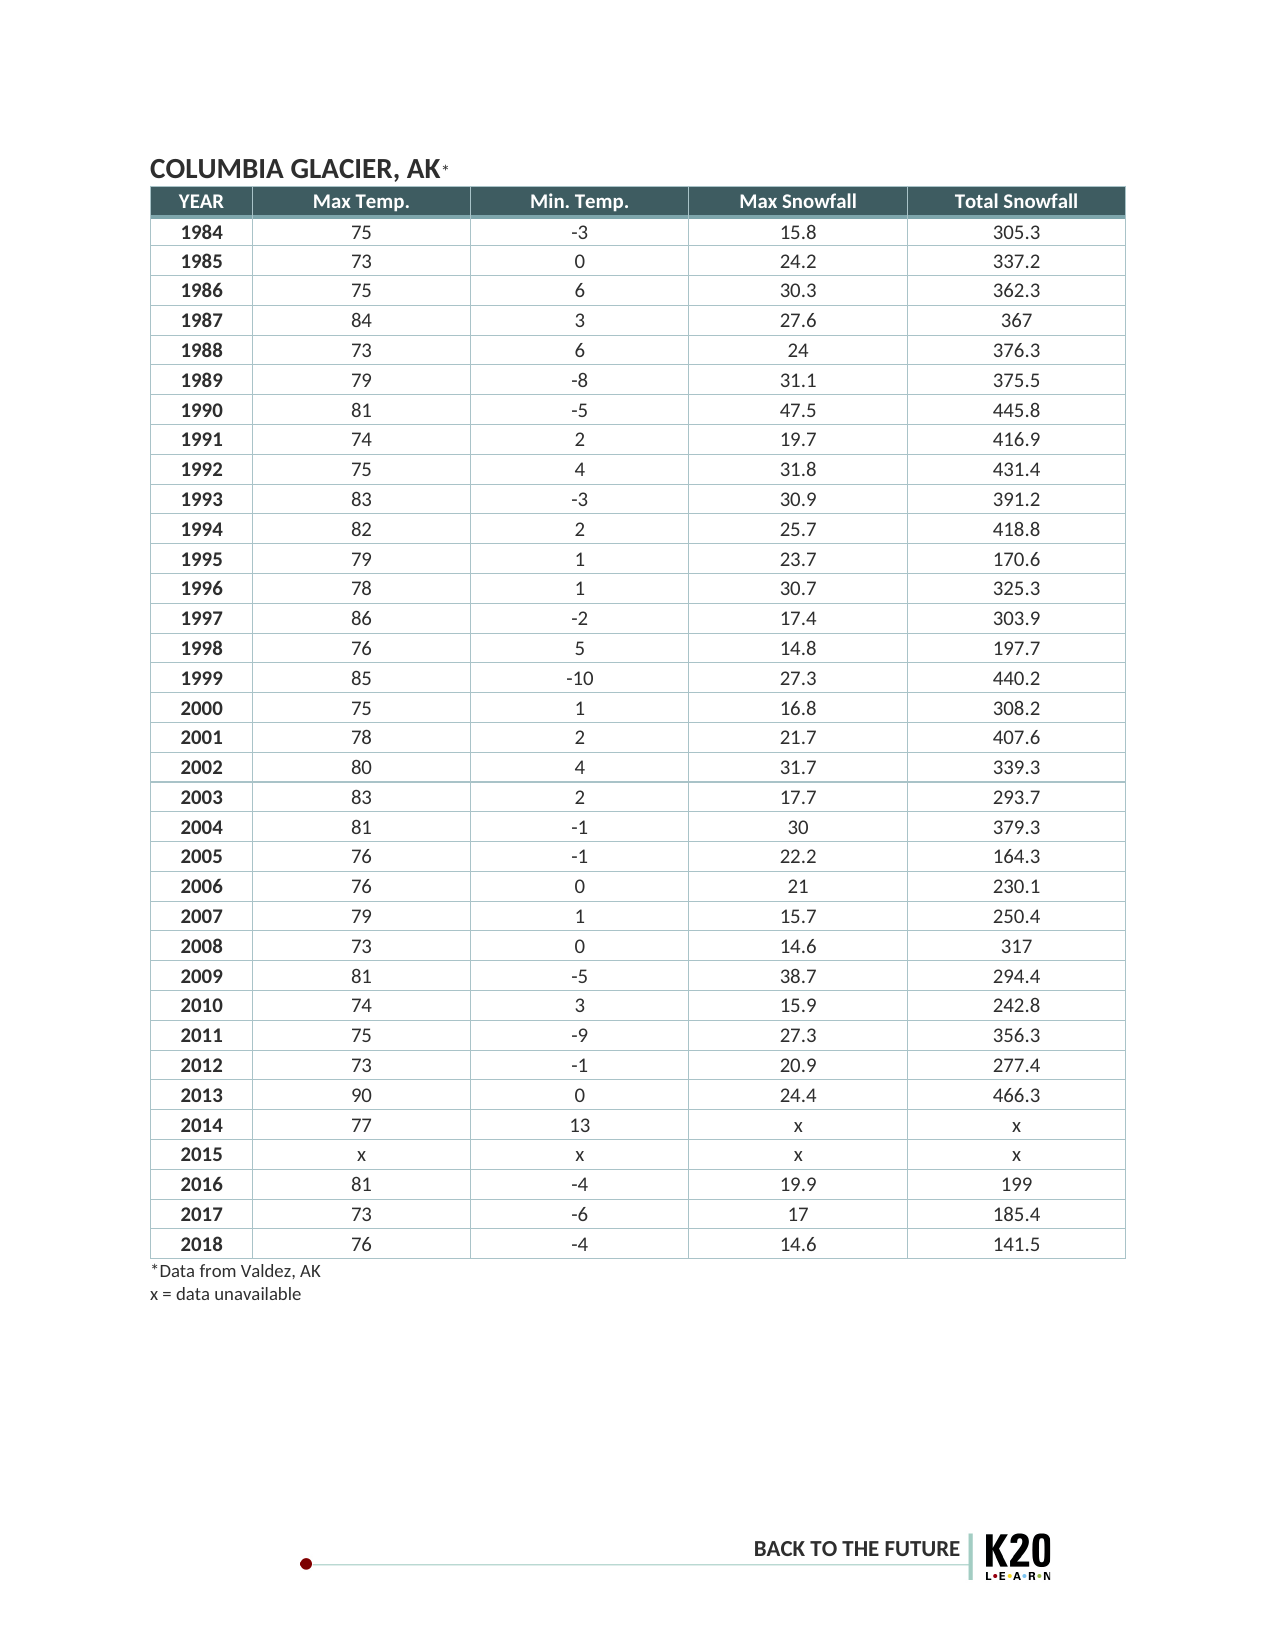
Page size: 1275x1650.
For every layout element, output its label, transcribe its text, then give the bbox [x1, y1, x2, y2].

table_cell 1984 [151, 219, 252, 245]
table_cell 31.8 [689, 455, 907, 483]
table_cell 164.3 [908, 842, 1125, 871]
table_cell 77 [253, 1110, 470, 1139]
table_cell 2001 [151, 723, 252, 752]
table_cell -1 [471, 812, 688, 841]
table_cell 1999 [151, 663, 252, 692]
table_cell 2007 [151, 902, 252, 930]
table_cell 78 [253, 574, 470, 603]
table_cell 3 [471, 991, 688, 1020]
table_cell 356.3 [908, 1021, 1125, 1049]
table_cell 407.6 [908, 723, 1125, 752]
table_cell 73 [253, 1200, 470, 1228]
table_cell 81 [253, 1170, 470, 1198]
table_cell -1 [471, 1051, 688, 1079]
table_cell -1 [471, 842, 688, 871]
table_cell 31.7 [689, 753, 907, 781]
table_cell 367 [908, 306, 1125, 334]
table_cell 81 [253, 395, 470, 424]
table_cell 2000 [151, 693, 252, 722]
table_cell 1997 [151, 604, 252, 632]
table_cell 416.9 [908, 425, 1125, 454]
table_cell 317 [908, 931, 1125, 960]
table_cell -10 [471, 663, 688, 692]
table_cell 17 [689, 1200, 907, 1228]
table_cell 277.4 [908, 1051, 1125, 1079]
table_cell 17.4 [689, 604, 907, 632]
table_cell 2013 [151, 1080, 252, 1109]
table_cell 250.4 [908, 902, 1125, 930]
table_cell 2011 [151, 1021, 252, 1049]
table_cell 3 [471, 306, 688, 334]
table_cell 2014 [151, 1110, 252, 1139]
table_cell 2009 [151, 961, 252, 990]
text *Data from Valdez, AK [150, 1259, 1125, 1282]
table_cell 85 [253, 663, 470, 692]
table_cell 83 [253, 485, 470, 513]
table_cell 1994 [151, 514, 252, 543]
table_cell 2015 [151, 1140, 252, 1169]
table_cell 2016 [151, 1170, 252, 1198]
table_cell 2018 [151, 1229, 252, 1258]
table_cell 25.7 [689, 514, 907, 543]
table_cell 14.6 [689, 931, 907, 960]
table_cell 391.2 [908, 485, 1125, 513]
table_cell 47.5 [689, 395, 907, 424]
table_cell 84 [253, 306, 470, 334]
table_cell x [908, 1140, 1125, 1169]
table_cell 1996 [151, 574, 252, 603]
table_cell 79 [253, 365, 470, 394]
table_cell 308.2 [908, 693, 1125, 722]
table_cell -3 [471, 485, 688, 513]
table_cell 19.9 [689, 1170, 907, 1198]
table_cell 1986 [151, 276, 252, 305]
table_cell 376.3 [908, 336, 1125, 364]
table_cell 16.8 [689, 693, 907, 722]
table_cell 14.8 [689, 634, 907, 662]
table_cell 2 [471, 514, 688, 543]
table_cell 79 [253, 544, 470, 573]
table_cell 445.8 [908, 395, 1125, 424]
table_cell x [253, 1140, 470, 1169]
table_cell 170.6 [908, 544, 1125, 573]
table_cell 1 [471, 544, 688, 573]
table_cell 78 [253, 723, 470, 752]
table_cell 15.9 [689, 991, 907, 1020]
table_cell 27.6 [689, 306, 907, 334]
table_cell 73 [253, 931, 470, 960]
table_cell 30 [689, 812, 907, 841]
table_cell 1989 [151, 365, 252, 394]
table_cell 1988 [151, 336, 252, 364]
table_cell 75 [253, 455, 470, 483]
table_cell 1987 [151, 306, 252, 334]
picture [300, 1530, 1050, 1583]
table_cell 293.7 [908, 783, 1125, 811]
table_cell 2003 [151, 783, 252, 811]
table_cell 2 [471, 425, 688, 454]
table_cell 17.7 [689, 783, 907, 811]
table_cell 362.3 [908, 276, 1125, 305]
table_cell 19.7 [689, 425, 907, 454]
table_cell 27.3 [689, 1021, 907, 1049]
table_cell 1985 [151, 246, 252, 275]
table_cell 2 [471, 783, 688, 811]
table_cell 80 [253, 753, 470, 781]
table_cell 76 [253, 1229, 470, 1258]
table_cell 81 [253, 961, 470, 990]
table_cell 24.4 [689, 1080, 907, 1109]
table_cell 1993 [151, 485, 252, 513]
table_cell 23.7 [689, 544, 907, 573]
table_cell 294.4 [908, 961, 1125, 990]
table_cell 1995 [151, 544, 252, 573]
table_cell -4 [471, 1170, 688, 1198]
table_cell -4 [471, 1229, 688, 1258]
table_cell 1998 [151, 634, 252, 662]
table_cell 242.8 [908, 991, 1125, 1020]
table_cell 74 [253, 991, 470, 1020]
table_header Max Temp. [253, 187, 470, 215]
table_cell 1 [471, 902, 688, 930]
table_cell x [908, 1110, 1125, 1139]
table_header Total Snowfall [908, 187, 1125, 215]
table_cell -9 [471, 1021, 688, 1049]
table_cell 431.4 [908, 455, 1125, 483]
table_cell 2004 [151, 812, 252, 841]
table_cell 30.9 [689, 485, 907, 513]
table_cell 303.9 [908, 604, 1125, 632]
table_cell 73 [253, 1051, 470, 1079]
table_cell -5 [471, 395, 688, 424]
table_cell 73 [253, 246, 470, 275]
table_cell 86 [253, 604, 470, 632]
table_header YEAR [151, 187, 252, 215]
table_cell 75 [253, 219, 470, 245]
table_cell 2002 [151, 753, 252, 781]
table_cell 6 [471, 336, 688, 364]
table_cell 73 [253, 336, 470, 364]
table_cell 375.5 [908, 365, 1125, 394]
table_cell 27.3 [689, 663, 907, 692]
table_cell 2017 [151, 1200, 252, 1228]
table_cell 379.3 [908, 812, 1125, 841]
table_cell 1992 [151, 455, 252, 483]
table_cell 21 [689, 872, 907, 901]
table_cell 13 [471, 1110, 688, 1139]
table_cell 24.2 [689, 246, 907, 275]
table_cell 75 [253, 693, 470, 722]
table_cell 5 [471, 634, 688, 662]
table_header Min. Temp. [471, 187, 688, 215]
table_cell 76 [253, 634, 470, 662]
table_cell 75 [253, 1021, 470, 1049]
table_cell 90 [253, 1080, 470, 1109]
table_cell 0 [471, 246, 688, 275]
table_cell 141.5 [908, 1229, 1125, 1258]
table_cell 76 [253, 872, 470, 901]
table_cell 74 [253, 425, 470, 454]
table_cell 4 [471, 753, 688, 781]
table_cell 2 [471, 723, 688, 752]
table_cell 2006 [151, 872, 252, 901]
table_cell 81 [253, 812, 470, 841]
text x = data unavailable [150, 1282, 1125, 1305]
table_cell 2008 [151, 931, 252, 960]
table_cell 197.7 [908, 634, 1125, 662]
table_cell 199 [908, 1170, 1125, 1198]
table_cell -2 [471, 604, 688, 632]
table_cell 15.7 [689, 902, 907, 930]
table_cell 0 [471, 931, 688, 960]
table_cell 185.4 [908, 1200, 1125, 1228]
table_cell 339.3 [908, 753, 1125, 781]
table_cell 14.6 [689, 1229, 907, 1258]
table_cell 230.1 [908, 872, 1125, 901]
table_cell 440.2 [908, 663, 1125, 692]
table_header Max Snowfall [689, 187, 907, 215]
table_cell 2012 [151, 1051, 252, 1079]
table_cell -8 [471, 365, 688, 394]
table_cell 83 [253, 783, 470, 811]
table_cell 22.2 [689, 842, 907, 871]
table_cell 2010 [151, 991, 252, 1020]
table_cell 418.8 [908, 514, 1125, 543]
table_cell x [689, 1110, 907, 1139]
list COLUMBIA GLACIER, AK* [150, 150, 1125, 186]
table_cell 79 [253, 902, 470, 930]
table_cell 2005 [151, 842, 252, 871]
table_cell 1 [471, 693, 688, 722]
table_cell 1990 [151, 395, 252, 424]
table_cell 20.9 [689, 1051, 907, 1079]
table_cell 76 [253, 842, 470, 871]
table_cell 30.7 [689, 574, 907, 603]
table_cell 305.3 [908, 219, 1125, 245]
table_cell 0 [471, 1080, 688, 1109]
table_cell 337.2 [908, 246, 1125, 275]
table_cell 30.3 [689, 276, 907, 305]
table_cell 6 [471, 276, 688, 305]
table_cell 75 [253, 276, 470, 305]
table_cell -5 [471, 961, 688, 990]
table_cell 1 [471, 574, 688, 603]
table_cell -3 [471, 219, 688, 245]
table_cell 21.7 [689, 723, 907, 752]
table_cell x [471, 1140, 688, 1169]
table_cell 38.7 [689, 961, 907, 990]
table_cell 15.8 [689, 219, 907, 245]
table_cell 31.1 [689, 365, 907, 394]
table_cell 466.3 [908, 1080, 1125, 1109]
table_cell 82 [253, 514, 470, 543]
table_cell 4 [471, 455, 688, 483]
table_cell x [689, 1140, 907, 1169]
table_cell 0 [471, 872, 688, 901]
table_cell -6 [471, 1200, 688, 1228]
table_cell 24 [689, 336, 907, 364]
table_cell 1991 [151, 425, 252, 454]
table_cell 325.3 [908, 574, 1125, 603]
